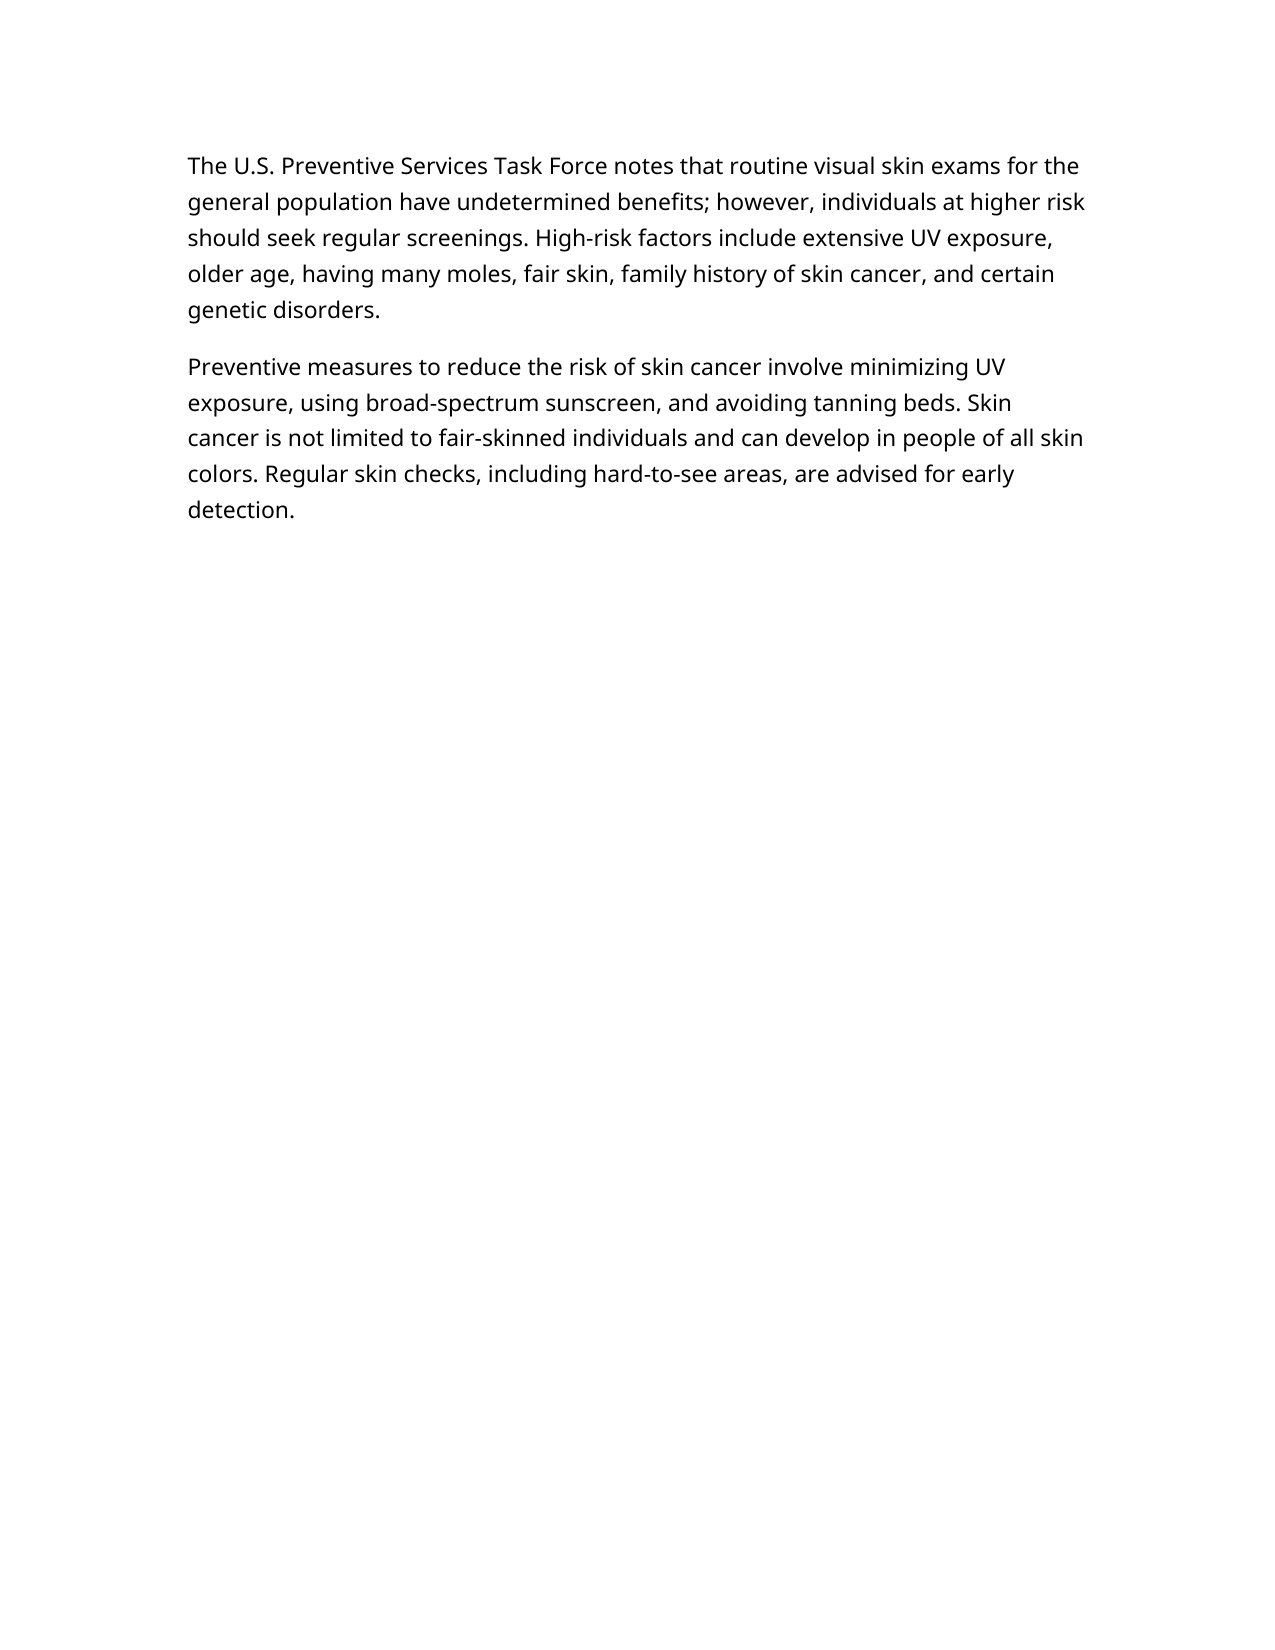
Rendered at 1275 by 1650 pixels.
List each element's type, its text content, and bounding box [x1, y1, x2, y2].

text The U.S. Preventive Services Task Force notes that routine visual skin exams for the general population have undetermined benefits; however, individuals at higher risk should seek regular screenings. High-risk factors include extensive UV exposure, older age, having many moles, fair skin, family history of skin cancer, and certain genetic disorders. [187, 150, 1087, 325]
text Preventive measures to reduce the risk of skin cancer involve minimizing UV exposure, using broad-spectrum sunscreen, and avoiding tanning beds. Skin cancer is not limited to fair-skinned individuals and can develop in people of all skin colors. Regular skin checks, including hard-to-see areas, are advised for early detection. [187, 351, 1087, 526]
